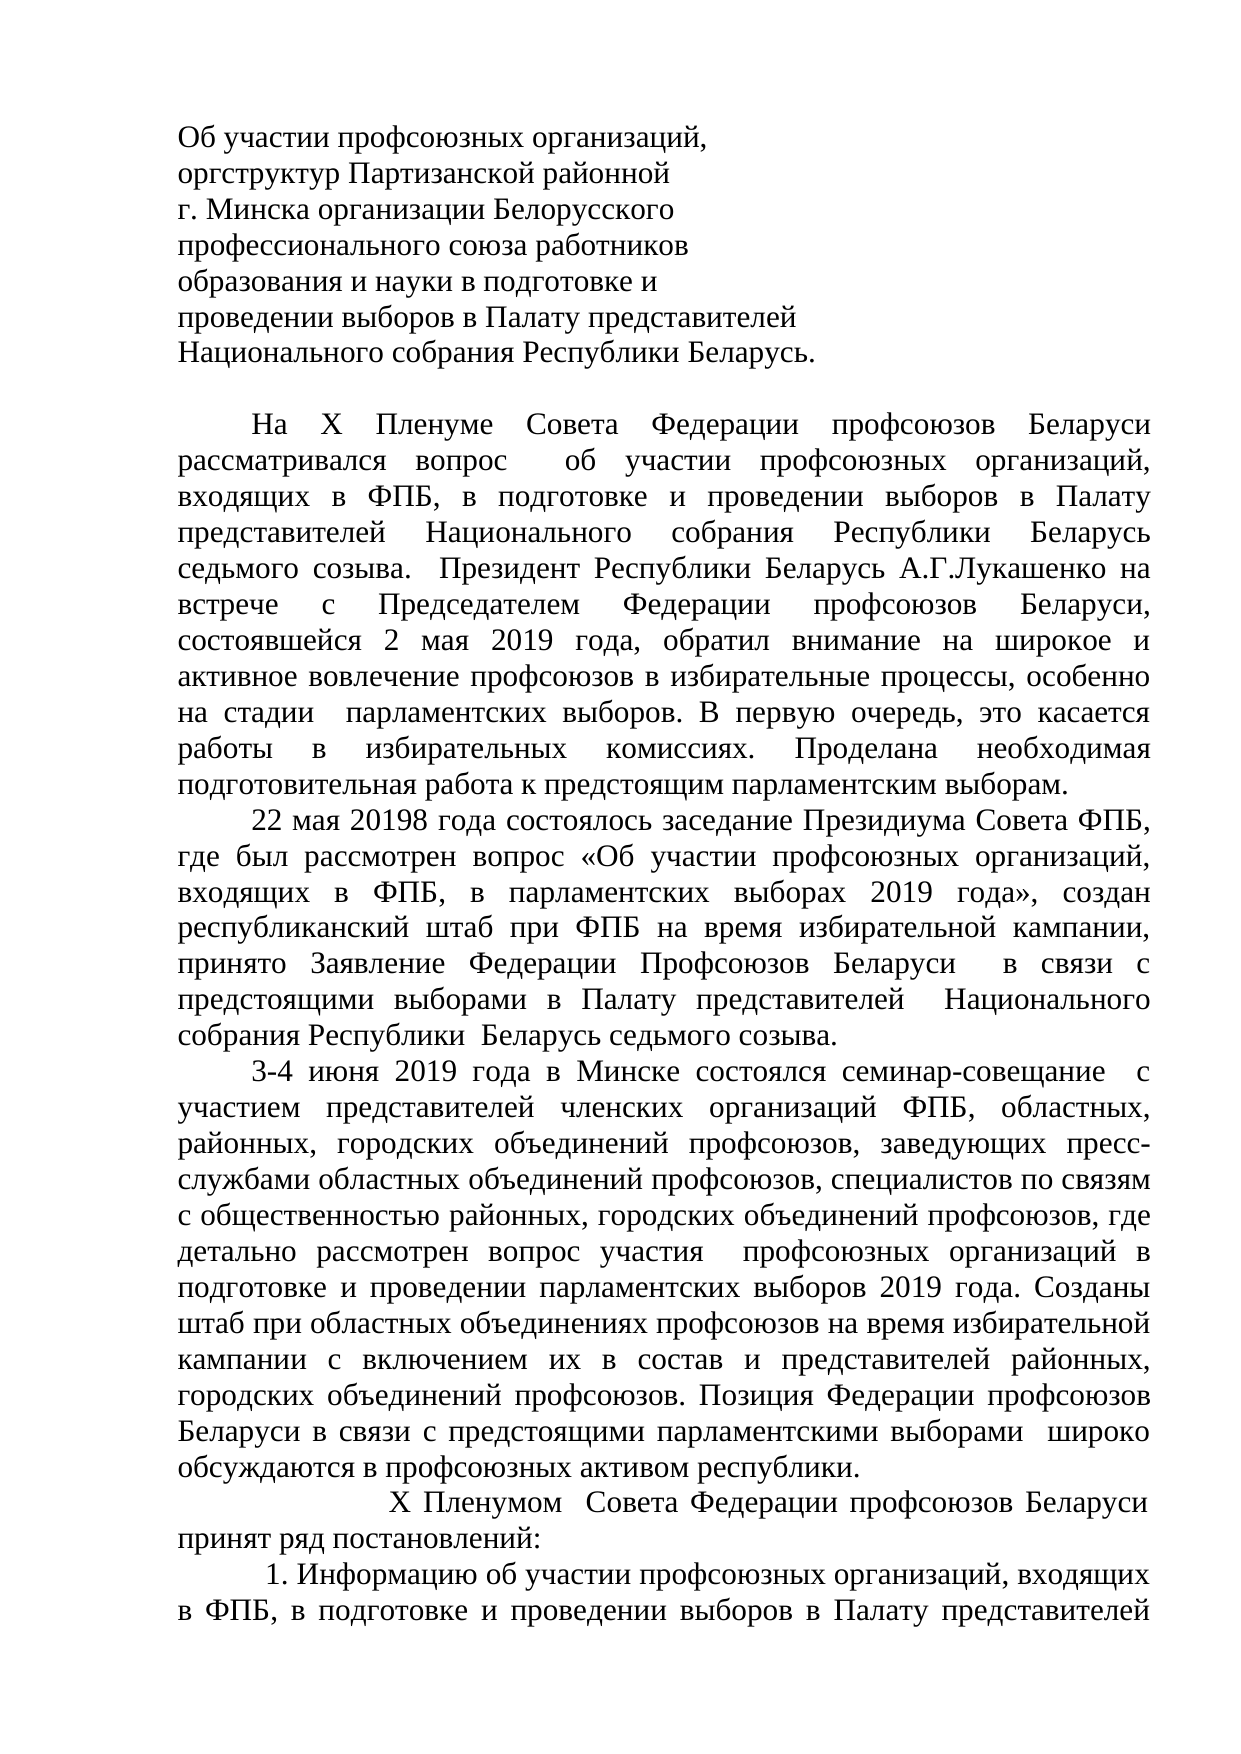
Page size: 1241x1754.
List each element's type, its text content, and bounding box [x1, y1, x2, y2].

text 22 мая 20198 года состоялось заседание Президиума Совета ФПБ, где был рассмотрен вопрос «Об участии профсоюзных организаций, входящих в ФПБ, в парламентских выборах 2019 года», создан республиканский штаб при ФПБ на время избирательной кампании, принято Заявление Федерации Профсоюзов Беларуси в связи с предстоящими выборами в Палату представителей Национального собрания Республики Беларусь седьмого созыва. [177, 801, 1152, 1052]
text образования и науки в подготовке и [177, 262, 1152, 298]
text Об участии профсоюзных организаций, [177, 118, 1152, 154]
text X Пленумом Совета Федерации профсоюзов Беларуси принят ряд постановлений: [177, 1484, 1152, 1556]
text Национального собрания Республики Беларусь. [177, 334, 1152, 370]
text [177, 1556, 1152, 1627]
text оргструктур Партизанской районной [177, 154, 1152, 190]
text 3-4 июня 2019 года в Минске состоялся семинар-совещание с участием представителей членских организаций ФПБ, областных, районных, городских объединений профсоюзов, заведующих пресс-службами областных объединений профсоюзов, специалистов по связям с общественностью районных, городских объединений профсоюзов, где детально рассмотрен вопрос участия профсоюзных организаций в подготовке и проведении парламентских выборов 2019 года. Созданы штаб при областных объединениях профсоюзов на время избирательной кампании с включением их в состав и представителей районных, городских объединений профсоюзов. Позиция Федерации профсоюзов Беларуси в связи с предстоящими парламентскими выборами широко обсуждаются в профсоюзных активом республики. [177, 1052, 1152, 1484]
text профессионального союза работников [177, 226, 1152, 262]
text г. Минска организации Белорусского [177, 190, 1152, 226]
text На X Пленуме Совета Федерации профсоюзов Беларуси рассматривался вопрос об участии профсоюзных организаций, входящих в ФПБ, в подготовке и проведении выборов в Палату представителей Национального собрания Республики Беларусь седьмого созыва. Президент Республики Беларусь А.Г.Лукашенко на встрече с Председателем Федерации профсоюзов Беларуси, состоявшейся 2 мая 2019 года, обратил внимание на широкое и активное вовлечение профсоюзов в избирательные процессы, особенно на стадии парламентских выборов. В первую очередь, это касается работы в избирательных комиссиях. Проделана необходимая подготовительная работа к предстоящим парламентским выборам. [177, 406, 1152, 801]
text проведении выборов в Палату представителей [177, 298, 1152, 334]
